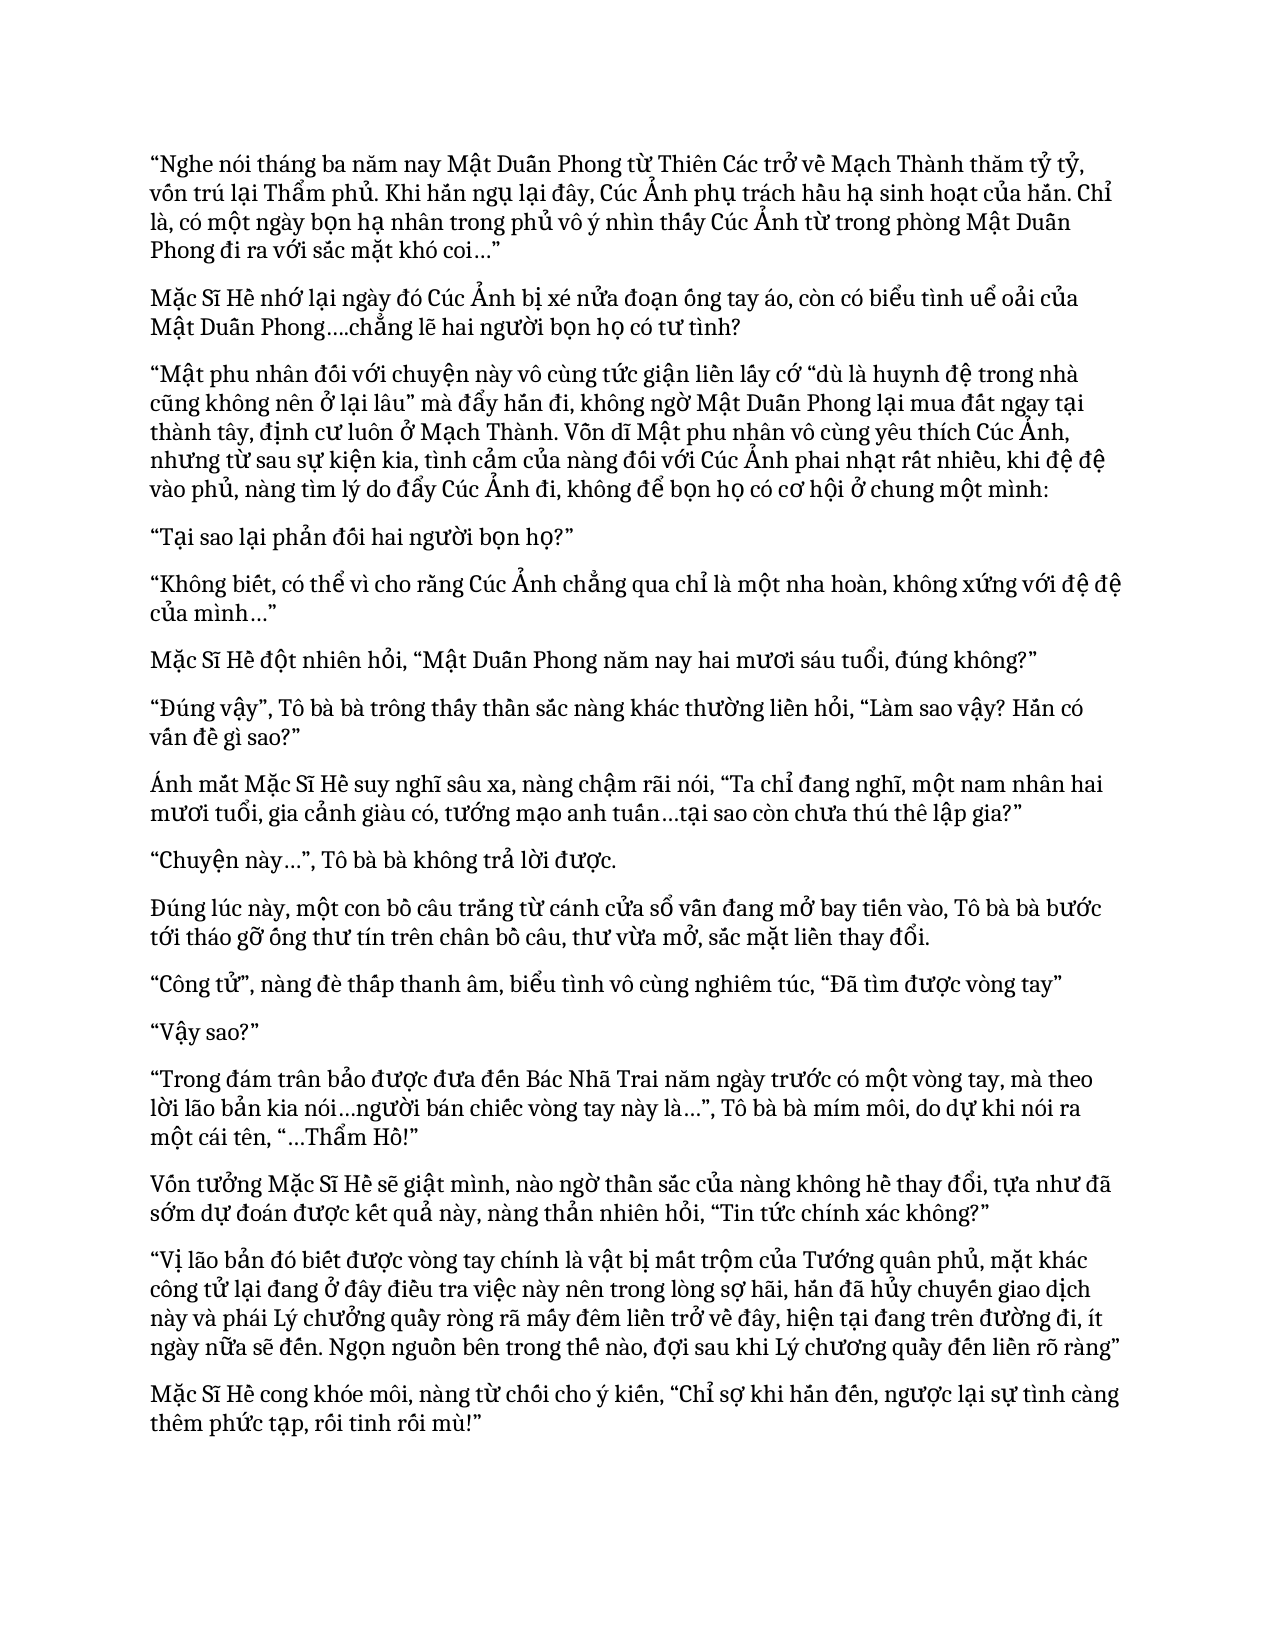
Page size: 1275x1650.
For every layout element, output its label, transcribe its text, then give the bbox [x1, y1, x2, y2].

text “Vậy sao?” [150, 1017, 1125, 1046]
text “Mật phu nhân đối với chuyện này vô cùng tức giận liền lấy cớ “dù là huynh đệ trong nhà cũng không nên ở lại lâu” mà đẩy hắn đi, không ngờ Mật Duẫn Phong lại mua đất ngay tại thành tây, định cư luôn ở Mạch Thành. Vỗn dĩ Mật phu nhân vô cùng yêu thích Cúc Ảnh, nhưng từ sau sự kiện kia, tình cảm của nàng đối với Cúc Ảnh phai nhạt rất nhiều, khi đệ đệ vào phủ, nàng tìm lý do đẩy Cúc Ảnh đi, không để bọn họ có cơ hội ở chung một mình: [150, 360, 1125, 504]
text “Trong đám trân bảo được đưa đến Bác Nhã Trai năm ngày trước có một vòng tay, mà theo lời lão bản kia nói…người bán chiếc vòng tay này là…”, Tô bà bà mím môi, do dự khi nói ra một cái tên, “…Thẩm Hồ!” [150, 1065, 1125, 1151]
text Mặc Sĩ Hề nhớ lại ngày đó Cúc Ảnh bị xé nửa đoạn ống tay áo, còn có biểu tình uể oải của Mật Duẫn Phong….chẳng lẽ hai người bọn họ có tư tình? [150, 284, 1125, 341]
text “Nghe nói tháng ba năm nay Mật Duẫn Phong từ Thiên Các trở về Mạch Thành thăm tỷ tỷ, vốn trú lại Thẩm phủ. Khi hắn ngụ lại đây, Cúc Ảnh phụ trách hầu hạ sinh hoạt của hắn. Chỉ là, có một ngày bọn hạ nhân trong phủ vô ý nhìn thấy Cúc Ảnh từ trong phòng Mật Duẫn Phong đi ra với sắc mặt khó coi…” [150, 150, 1125, 265]
text “Vị lão bản đó biết được vòng tay chính là vật bị mất trộm của Tướng quân phủ, mặt khác công tử lại đang ở đây điều tra việc này nên trong lòng sợ hãi, hắn đã hủy chuyến giao dịch này và phái Lý chưởng quầy ròng rã mấy đêm liền trở về đây, hiện tại đang trên đường đi, ít ngày nữa sẽ đến. Ngọn nguồn bên trong thế nào, đợi sau khi Lý chương quầy đến liền rõ ràng” [150, 1246, 1125, 1361]
text Mặc Sĩ Hề cong khóe môi, nàng từ chối cho ý kiến, “Chỉ sợ khi hắn đến, ngược lại sự tình càng thêm phức tạp, rối tinh rối mù!” [150, 1380, 1125, 1437]
text “Đúng vậy”, Tô bà bà trông thấy thần sắc nàng khác thường liền hỏi, “Làm sao vậy? Hắn có vấn đề gì sao?” [150, 694, 1125, 751]
text Ánh mắt Mặc Sĩ Hề suy nghĩ sâu xa, nàng chậm rãi nói, “Ta chỉ đang nghĩ, một nam nhân hai mươi tuổi, gia cảnh giàu có, tướng mạo anh tuấn…tại sao còn chưa thú thê lập gia?” [150, 770, 1125, 827]
text Đúng lúc này, một con bồ câu trắng từ cánh cửa sổ vẫn đang mở bay tiến vào, Tô bà bà bước tới tháo gỡ ống thư tín trên chân bồ câu, thư vừa mở, sắc mặt liền thay đổi. [150, 894, 1125, 951]
text “Chuyện này…”, Tô bà bà không trả lời được. [150, 846, 1125, 875]
text Vốn tưởng Mặc Sĩ Hề sẽ giật mình, nào ngờ thần sắc của nàng không hề thay đổi, tựa như đã sớm dự đoán được kết quả này, nàng thản nhiên hỏi, “Tin tức chính xác không?” [150, 1170, 1125, 1227]
text “Công tử”, nàng đè thấp thanh âm, biểu tình vô cùng nghiêm túc, “Đã tìm được vòng tay” [150, 970, 1125, 999]
text “Không biết, có thể vì cho rằng Cúc Ảnh chẳng qua chỉ là một nha hoàn, không xứng với đệ đệ của mình…” [150, 570, 1125, 627]
text Mặc Sĩ Hề đột nhiên hỏi, “Mật Duẫn Phong năm nay hai mươi sáu tuổi, đúng không?” [150, 646, 1125, 675]
text “Tại sao lại phản đối hai người bọn họ?” [150, 522, 1125, 551]
